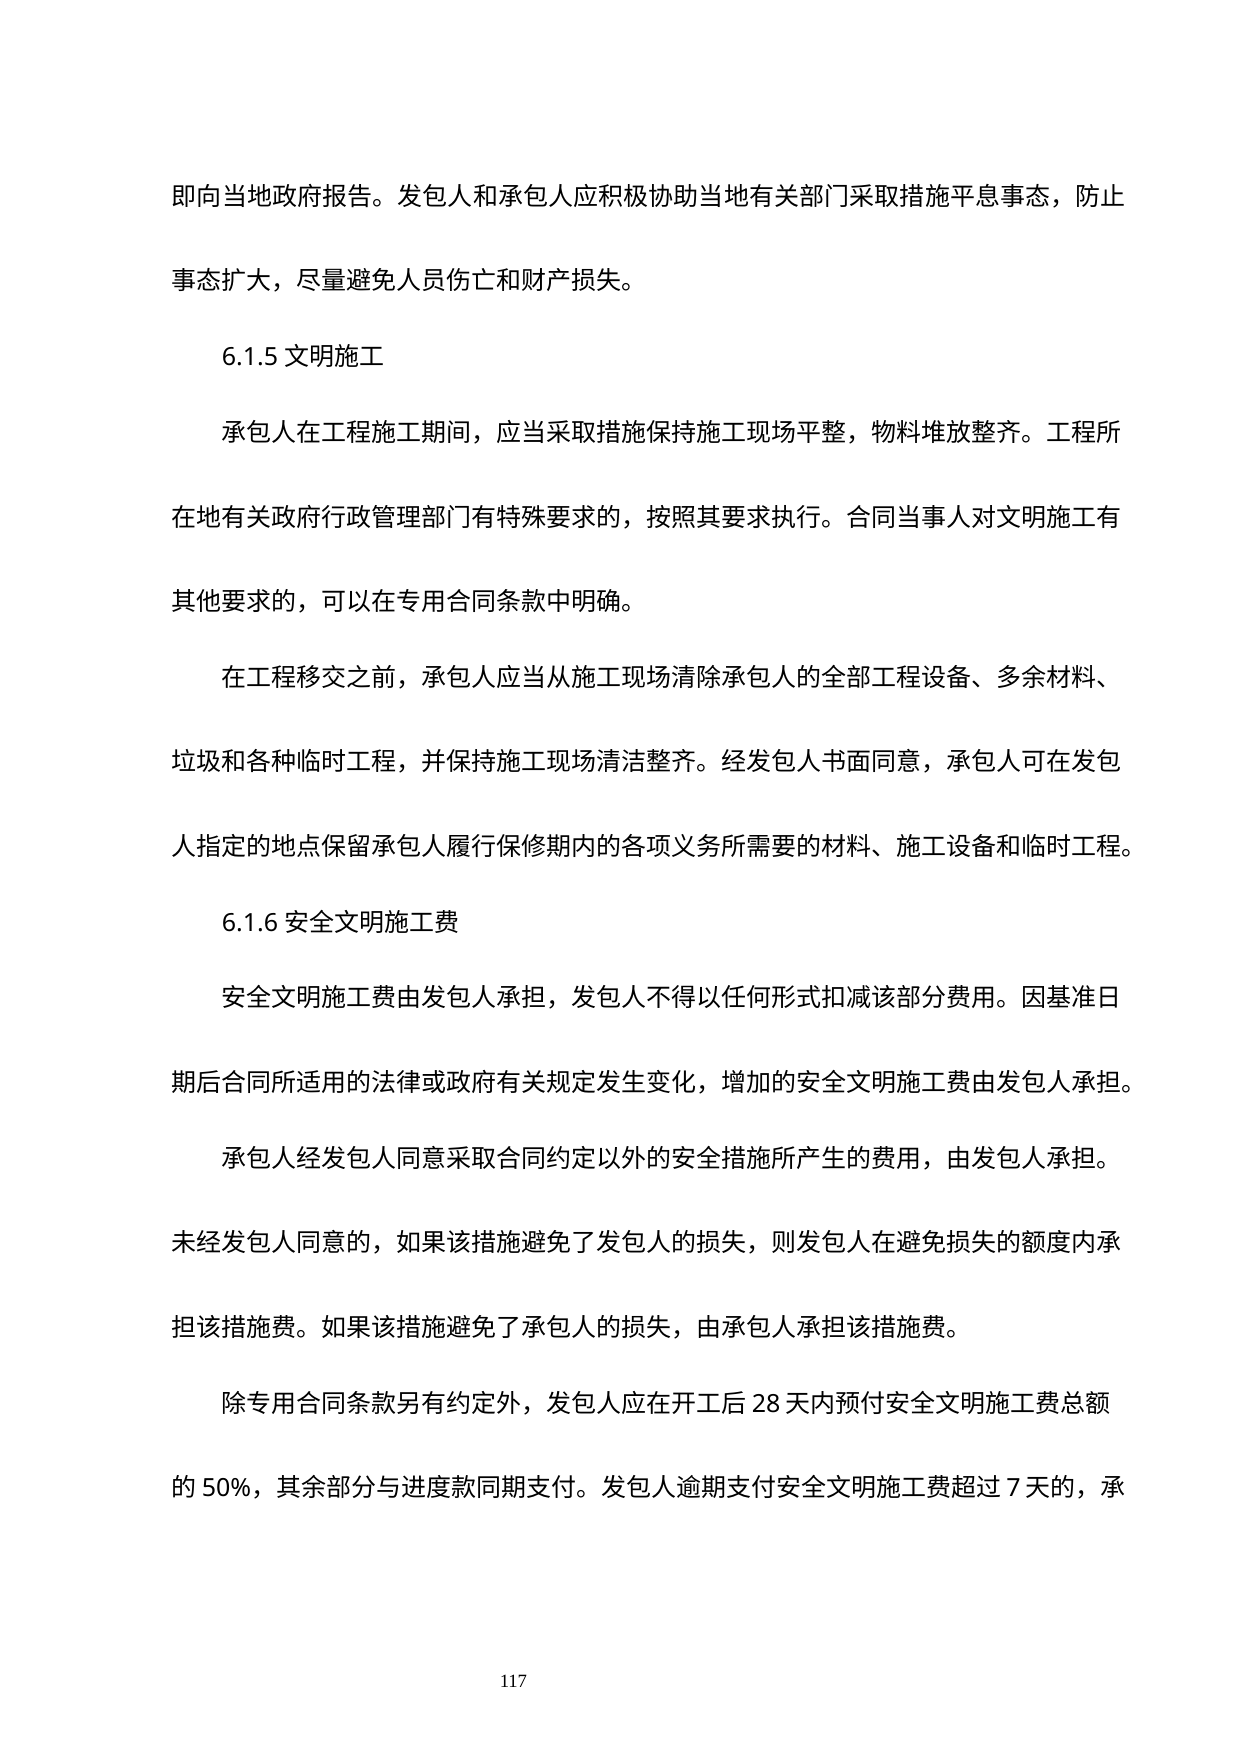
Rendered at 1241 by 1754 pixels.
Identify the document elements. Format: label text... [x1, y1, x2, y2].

text 安全文明施工费由发包人承担，发包人不得以任何形式扣减该部分费用。因基准日期后合同所适用的法律或政府有关规定发生变化，增加的安全文明施工费由发包人承担。 [172, 963, 1128, 1113]
text 承包人经发包人同意采取合同约定以外的安全措施所产生的费用，由发包人承担。未经发包人同意的，如果该措施避免了发包人的损失，则发包人在避免损失的额度内承担该措施费。如果该措施避免了承包人的损失，由承包人承担该措施费。 [172, 1124, 1128, 1358]
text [172, 162, 1128, 311]
text 承包人在工程施工期间，应当采取措施保持施工现场平整，物料堆放整齐。工程所在地有关政府行政管理部门有特殊要求的，按照其要求执行。合同当事人对文明施工有其他要求的，可以在专用合同条款中明确。 [172, 398, 1128, 632]
text 6.1.6 安全文明施工费 [172, 888, 1128, 953]
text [172, 1369, 1128, 1518]
text 6.1.5 文明施工 [172, 322, 1128, 387]
text 在工程移交之前，承包人应当从施工现场清除承包人的全部工程设备、多余材料、垃圾和各种临时工程，并保持施工现场清洁整齐。经发包人书面同意，承包人可在发包人指定的地点保留承包人履行保修期内的各项义务所需要的材料、施工设备和临时工程。 [172, 643, 1128, 877]
